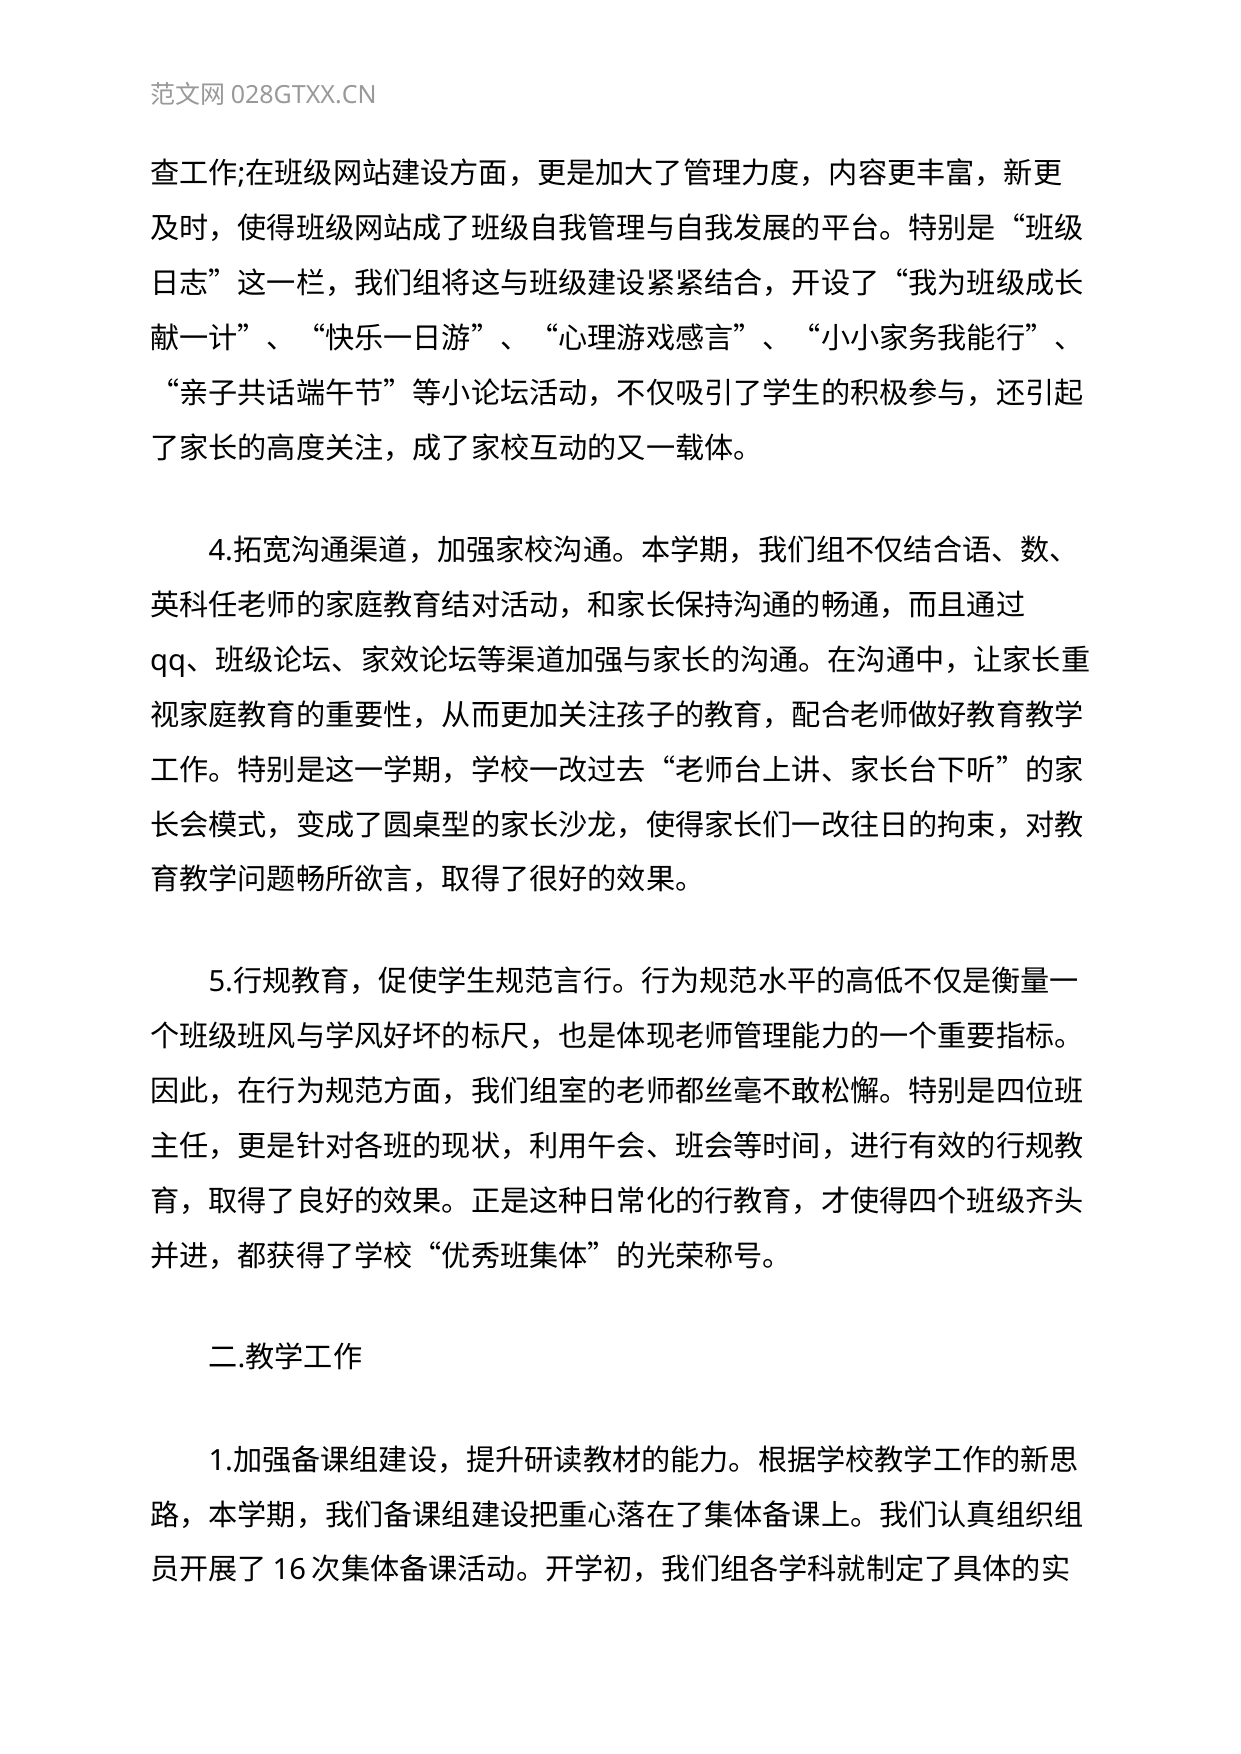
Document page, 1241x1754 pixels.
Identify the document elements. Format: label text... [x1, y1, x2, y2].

text 4.拓宽沟通渠道，加强家校沟通。本学期，我们组不仅结合语、数、英科任老师的家庭教育结对活动，和家长保持沟通的畅通，而且通过qq、班级论坛、家效论坛等渠道加强与家长的沟通。在沟通中，让家长重视家庭教育的重要性，从而更加关注孩子的教育，配合老师做好教育教学工作。特别是这一学期，学校一改过去“老师台上讲、家长台下听”的家长会模式，变成了圆桌型的家长沙龙，使得家长们一改往日的拘束，对教育教学问题畅所欲言，取得了很好的效果。 [150, 526, 1090, 898]
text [150, 1436, 1090, 1588]
text 5.行规教育，促使学生规范言行。行为规范水平的高低不仅是衡量一个班级班风与学风好坏的标尺，也是体现老师管理能力的一个重要指标。因此，在行为规范方面，我们组室的老师都丝毫不敢松懈。特别是四位班主任，更是针对各班的现状，利用午会、班会等时间，进行有效的行规教育，取得了良好的效果。正是这种日常化的行教育，才使得四个班级齐头并进，都获得了学校“优秀班集体”的光荣称号。 [150, 958, 1090, 1274]
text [150, 150, 1090, 467]
text 二.教学工作 [150, 1334, 1090, 1376]
